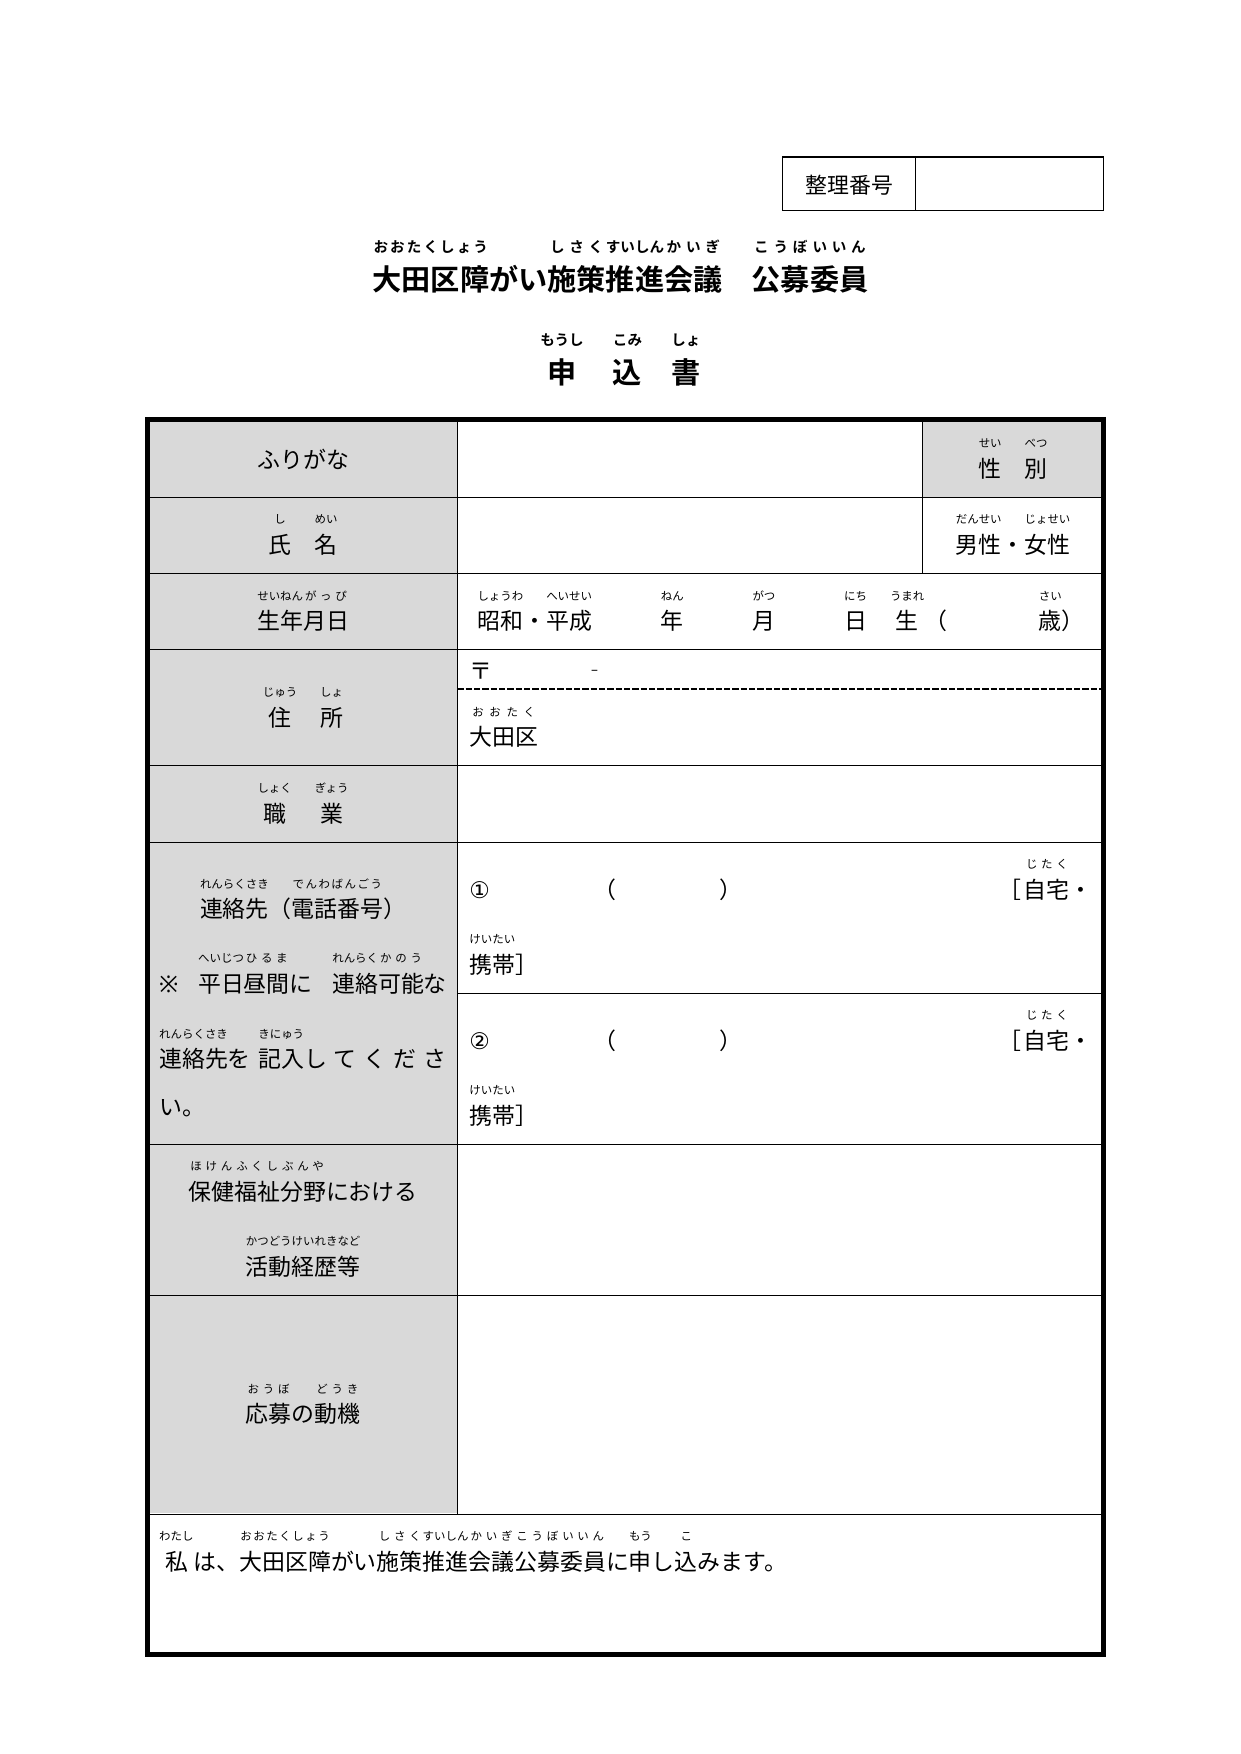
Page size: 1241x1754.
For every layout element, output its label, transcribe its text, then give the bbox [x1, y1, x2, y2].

table_cell 〒 ‐ [458, 650, 1101, 688]
table_cell [150, 766, 457, 842]
table_cell ・ （ ） [458, 574, 1101, 649]
table_cell （） ※になをしてください。 [150, 843, 457, 1144]
table_cell [458, 688, 1101, 765]
table_cell における [150, 1145, 457, 1295]
text がい [148, 229, 1092, 304]
table_cell [458, 1296, 1101, 1513]
table_cell [150, 574, 457, 649]
table_cell ① （ ） ［・］ [458, 843, 1101, 993]
table_cell の [150, 1296, 457, 1513]
table_cell は、がいにしみます。 （） [150, 1515, 1101, 1652]
table_header [458, 422, 922, 497]
table_cell [458, 766, 1101, 842]
table_cell ② （ ） ［・］ [458, 994, 1101, 1144]
table_cell [458, 1145, 1101, 1295]
table_cell [150, 498, 457, 573]
table_cell ・ [923, 498, 1101, 573]
table_cell [458, 498, 922, 573]
table_header 整理番号 [783, 158, 915, 209]
table_header [923, 422, 1101, 497]
table_cell [150, 650, 457, 765]
table_header [916, 158, 1103, 209]
table_header ふりがな [150, 422, 457, 497]
